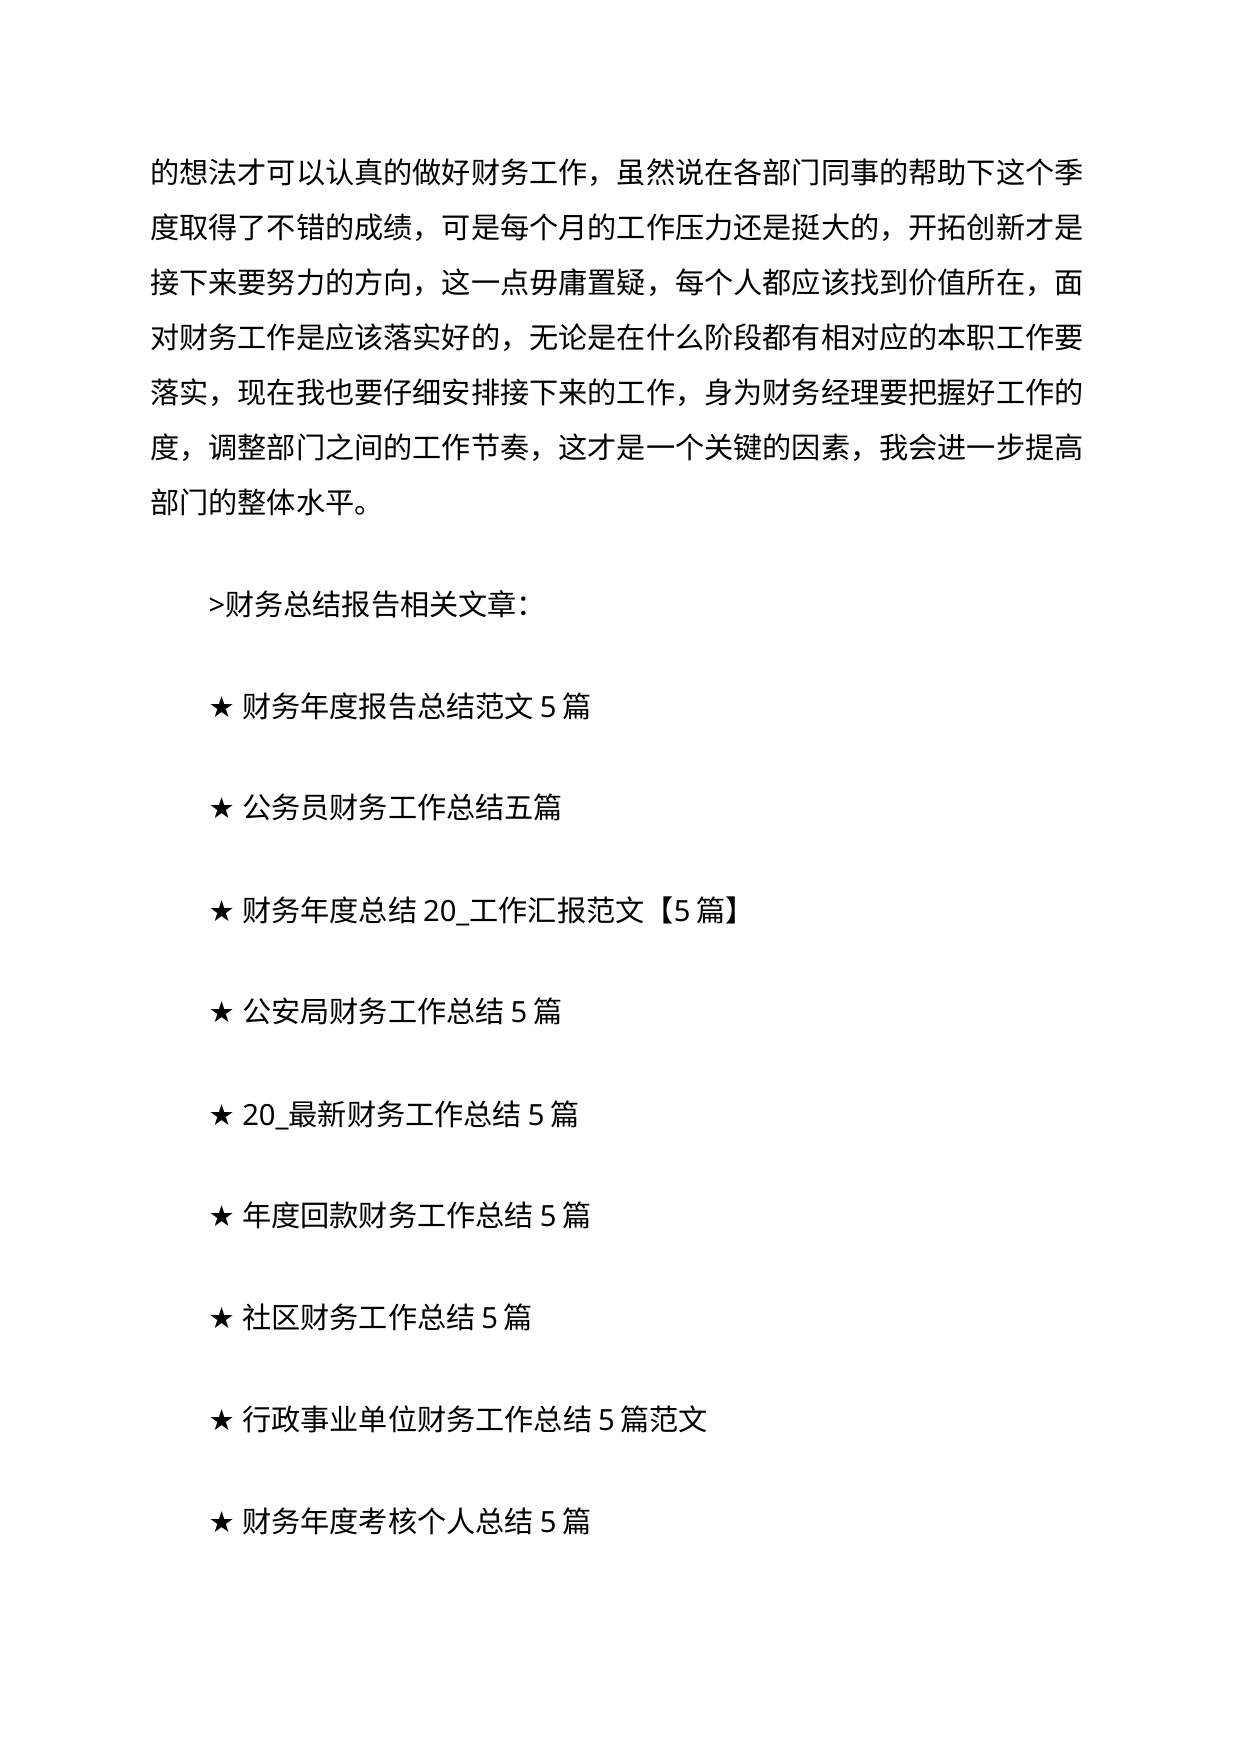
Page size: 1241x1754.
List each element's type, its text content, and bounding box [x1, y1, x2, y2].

text ★ 行政事业单位财务工作总结5篇范文 [150, 1397, 1090, 1439]
text >财务总结报告相关文章： [150, 581, 1090, 623]
text ★ 20_最新财务工作总结5篇 [150, 1091, 1090, 1133]
text ★ 公务员财务工作总结五篇 [150, 785, 1090, 827]
text ★ 年度回款财务工作总结5篇 [150, 1193, 1090, 1235]
text ★ 财务年度考核个人总结5篇 [150, 1499, 1090, 1541]
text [150, 150, 1090, 522]
text ★ 公安局财务工作总结5篇 [150, 989, 1090, 1031]
text ★ 财务年度报告总结范文5篇 [150, 683, 1090, 726]
text ★ 财务年度总结20_工作汇报范文【5篇】 [150, 887, 1090, 929]
text ★ 社区财务工作总结5篇 [150, 1295, 1090, 1337]
